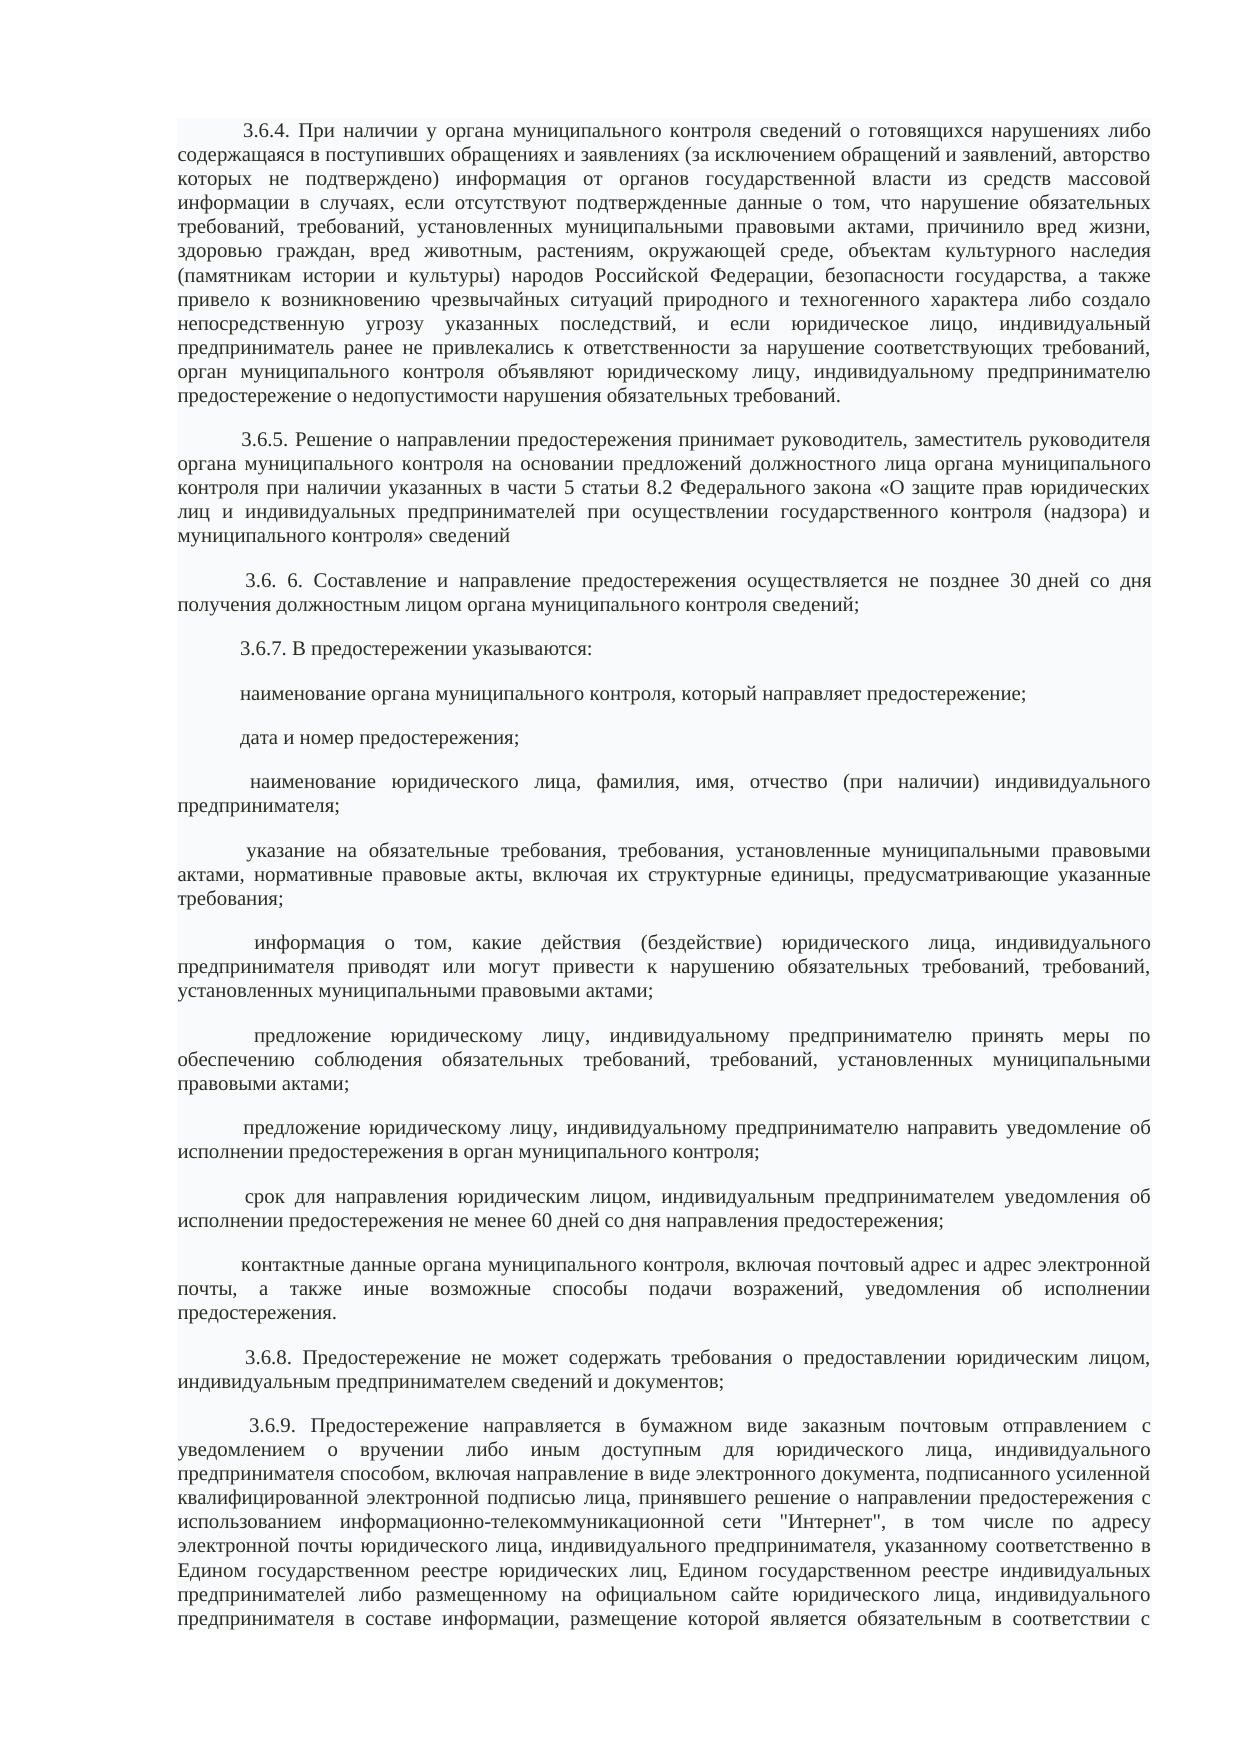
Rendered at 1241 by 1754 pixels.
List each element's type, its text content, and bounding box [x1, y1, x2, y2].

text 3.6.7. В предостережении указываются: [177, 636, 1152, 660]
text контактные данные органа муниципального контроля, включая почтовый адрес и адрес электронной почты, а также иные возможные способы подачи возражений, уведомления об исполнении предостережения. [177, 1252, 1152, 1324]
text 3.6.4. При наличии у органа муниципального контроля сведений о готовящихся нарушениях либо содержащаяся в поступивших обращениях и заявлениях (за исключением обращений и заявлений, авторство которых не подтверждено) информация от органов государственной власти из средств массовой информации в случаях, если отсутствуют подтвержденные данные о том, что нарушение обязательных требований, требований, установленных муниципальными правовыми актами, причинило вред жизни, здоровью граждан, вред животным, растениям, окружающей среде, объектам культурного наследия (памятникам истории и культуры) народов Российской Федерации, безопасности государства, а также привело к возникновению чрезвычайных ситуаций природного и техногенного характера либо создало непосредственную угрозу указанных последствий, и если юридическое лицо, индивидуальный предприниматель ранее не привлекались к ответственности за нарушение соответствующих требований, орган муниципального контроля объявляют юридическому лицу, индивидуальному предпринимателю предостережение о недопустимости нарушения обязательных требований. [177, 118, 1152, 407]
text 3.6.8. Предостережение не может содержать требования о предоставлении юридическим лицом, индивидуальным предпринимателем сведений и документов; [177, 1345, 1152, 1393]
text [177, 1413, 1152, 1630]
text предложение юридическому лицу, индивидуальному предпринимателю направить уведомление об исполнении предостережения в орган муниципального контроля; [177, 1115, 1152, 1163]
text информация о том, какие действия (бездействие) юридического лица, индивидуального предпринимателя приводят или могут привести к нарушению обязательных требований, требований, установленных муниципальными правовыми актами; [177, 930, 1152, 1002]
text 3.6. 6. Составление и направление предостережения осуществляется не позднее 30 дней со дня получения должностным лицом органа муниципального контроля сведений; [177, 568, 1152, 616]
text 3.6.5. Решение о направлении предостережения принимает руководитель, заместитель руководителя органа муниципального контроля на основании предложений должностного лица органа муниципального контроля при наличии указанных в части 5 статьи 8.2 Федерального закона «О защите прав юридических лиц и индивидуальных предпринимателей при осуществлении государственного контроля (надзора) и муниципального контроля» сведений [177, 427, 1152, 547]
text наименование юридического лица, фамилия, имя, отчество (при наличии) индивидуального предпринимателя; [177, 769, 1152, 817]
text наименование органа муниципального контроля, который направляет предостережение; [177, 681, 1152, 705]
text указание на обязательные требования, требования, установленные муниципальными правовыми актами, нормативные правовые акты, включая их структурные единицы, предусматривающие указанные требования; [177, 838, 1152, 910]
text дата и номер предостережения; [177, 725, 1152, 749]
text предложение юридическому лицу, индивидуальному предпринимателю принять меры по обеспечению соблюдения обязательных требований, требований, установленных муниципальными правовыми актами; [177, 1023, 1152, 1095]
text срок для направления юридическим лицом, индивидуальным предпринимателем уведомления об исполнении предостережения не менее 60 дней со дня направления предостережения; [177, 1184, 1152, 1232]
